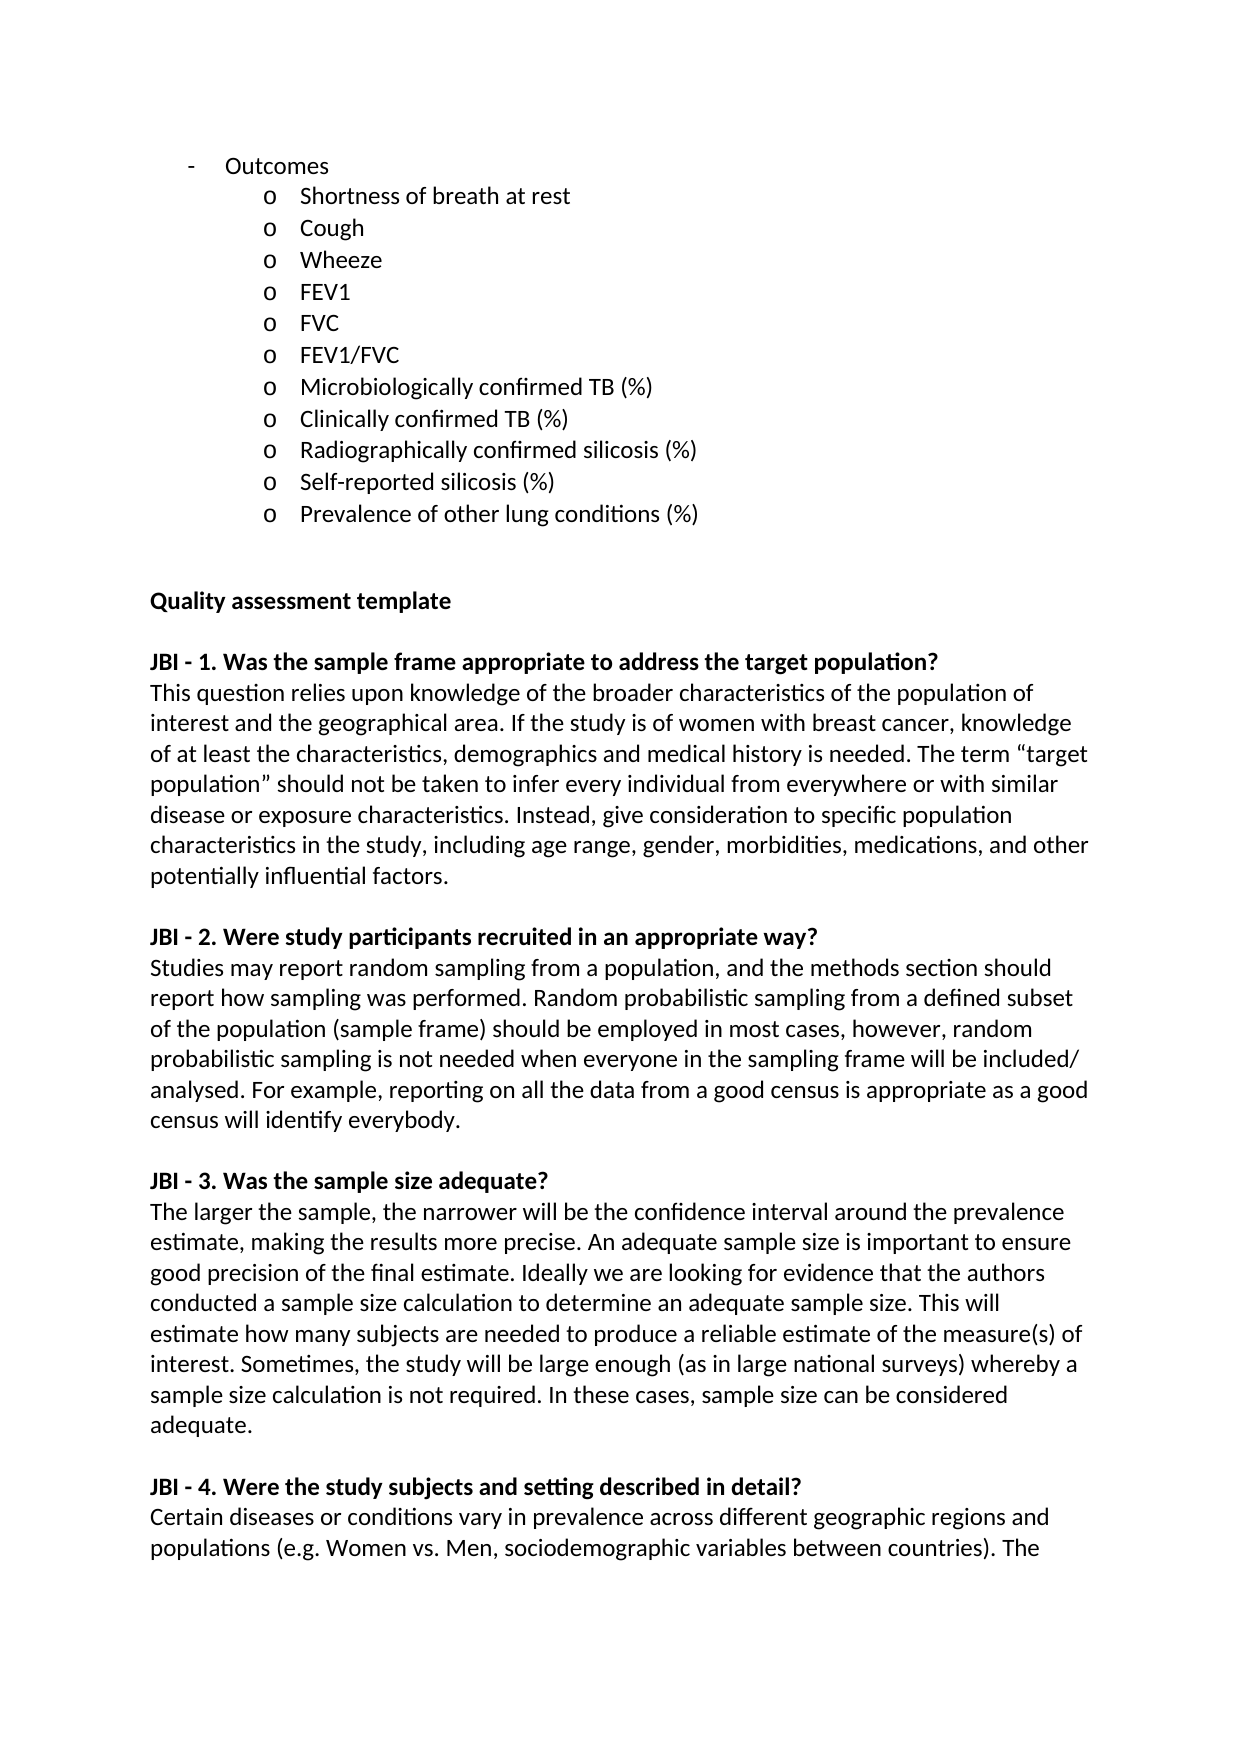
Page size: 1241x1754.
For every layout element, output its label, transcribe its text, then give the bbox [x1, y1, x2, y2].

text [150, 1501, 1090, 1562]
list Cough [262, 212, 1090, 244]
list Clinically confirmed TB (%) [262, 403, 1090, 435]
list Prevalence of other lung conditions (%) [262, 498, 1090, 530]
text JBI - 1. Was the sample frame appropriate to address the target population? [150, 647, 1090, 677]
text Studies may report random sampling from a population, and the methods section should report how sampling was performed. Random probabilistic sampling from a defined subset of the population (sample frame) should be employed in most cases, however, random probabilistic sampling is not needed when everyone in the sampling frame will be included/ analysed. For example, reporting on all the data from a good census is appropriate as a good census will identify everybody. [150, 952, 1090, 1135]
text JBI - 2. Were study participants recruited in an appropriate way? [150, 921, 1090, 952]
list FVC [262, 308, 1090, 339]
text This question relies upon knowledge of the broader characteristics of the population of interest and the geographical area. If the study is of women with breast cancer, knowledge of at least the characteristics, demographics and medical history is needed. The term “target population” should not be taken to infer every individual from everywhere or with similar disease or exposure characteristics. Instead, give consideration to specific population characteristics in the study, including age range, gender, morbidities, medications, and other potentially influential factors. [150, 677, 1090, 891]
text The larger the sample, the narrower will be the confidence interval around the prevalence estimate, making the results more precise. An adequate sample size is important to ensure good precision of the final estimate. Ideally we are looking for evidence that the authors conducted a sample size calculation to determine an adequate sample size. This will estimate how many subjects are needed to produce a reliable estimate of the measure(s) of interest. Sometimes, the study will be large enough (as in large national surveys) whereby a sample size calculation is not required. In these cases, sample size can be considered adequate. [150, 1196, 1090, 1440]
text JBI - 4. Were the study subjects and setting described in detail? [150, 1471, 1090, 1501]
list Radiographically confirmed silicosis (%) [262, 435, 1090, 466]
subtitle Quality assessment template [150, 586, 1090, 616]
list Outcomes [187, 150, 1090, 181]
list Wheeze [262, 244, 1090, 276]
list Shortness of breath at rest [262, 181, 1090, 212]
list Self-reported silicosis (%) [262, 466, 1090, 498]
list FEV1/FVC [262, 339, 1090, 371]
list Microbiologically confirmed TB (%) [262, 371, 1090, 403]
list FEV1 [262, 276, 1090, 308]
text JBI - 3. Was the sample size adequate? [150, 1165, 1090, 1196]
